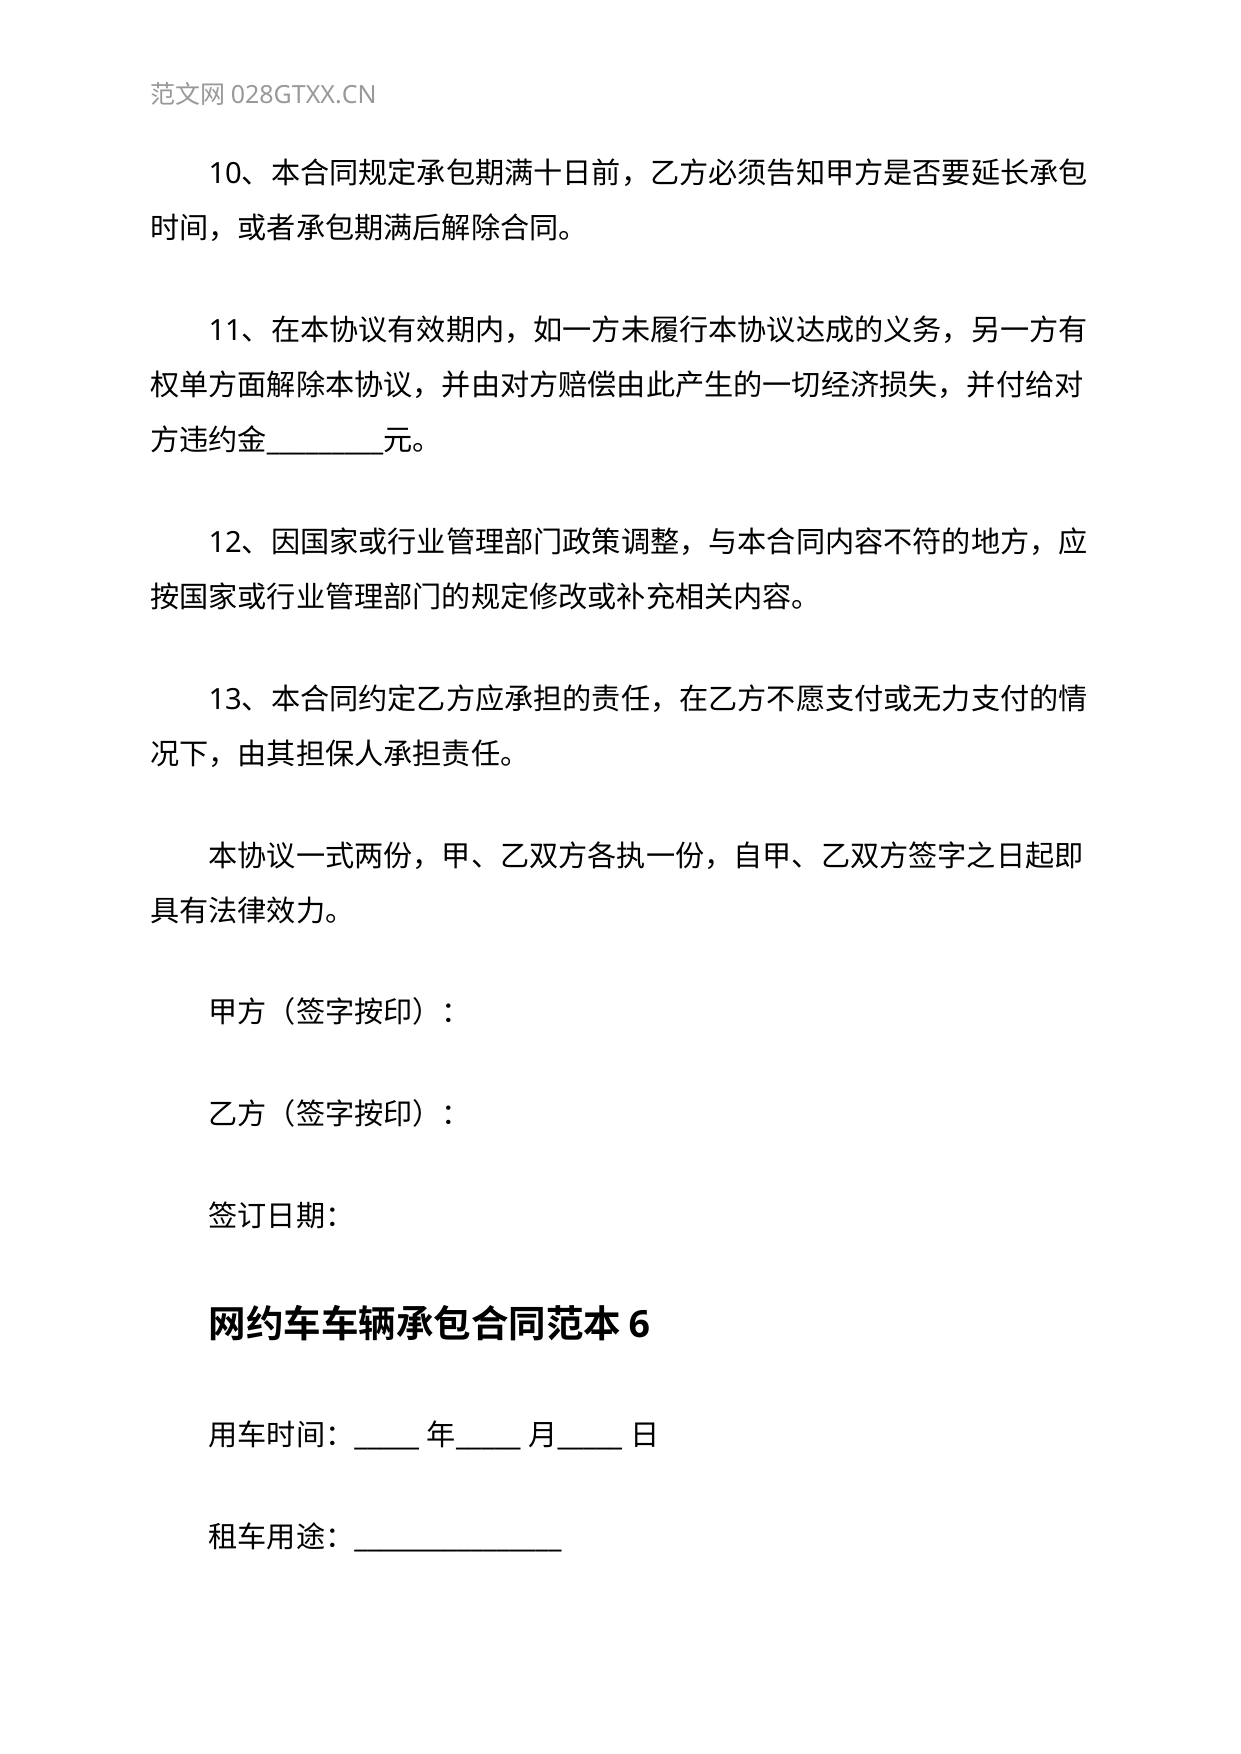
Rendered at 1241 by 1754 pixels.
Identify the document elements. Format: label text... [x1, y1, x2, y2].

text 13、本合同约定乙方应承担的责任，在乙方不愿支付或无力支付的情况下，由其担保人承担责任。 [150, 675, 1090, 773]
text 用车时间：_____ 年_____ 月_____ 日 [150, 1412, 1090, 1454]
text 网约车车辆承包合同范本6 [150, 1294, 1090, 1349]
text 10、本合同规定承包期满十日前，乙方必须告知甲方是否要延长承包时间，或者承包期满后解除合同。 [150, 150, 1090, 247]
text 乙方（签字按印）： [150, 1091, 1090, 1133]
text 本协议一式两份，甲、乙双方各执一份，自甲、乙双方签字之日起即具有法律效力。 [150, 832, 1090, 929]
text 12、因国家或行业管理部门政策调整，与本合同内容不符的地方，应按国家或行业管理部门的规定修改或补充相关内容。 [150, 519, 1090, 616]
text 租车用途：________________ [150, 1514, 1090, 1556]
text 11、在本协议有效期内，如一方未履行本协议达成的义务，另一方有权单方面解除本协议，并由对方赔偿由此产生的一切经济损失，并付给对方违约金_________元。 [150, 307, 1090, 459]
text 签订日期： [150, 1192, 1090, 1235]
text 甲方（签字按印）： [150, 989, 1090, 1031]
